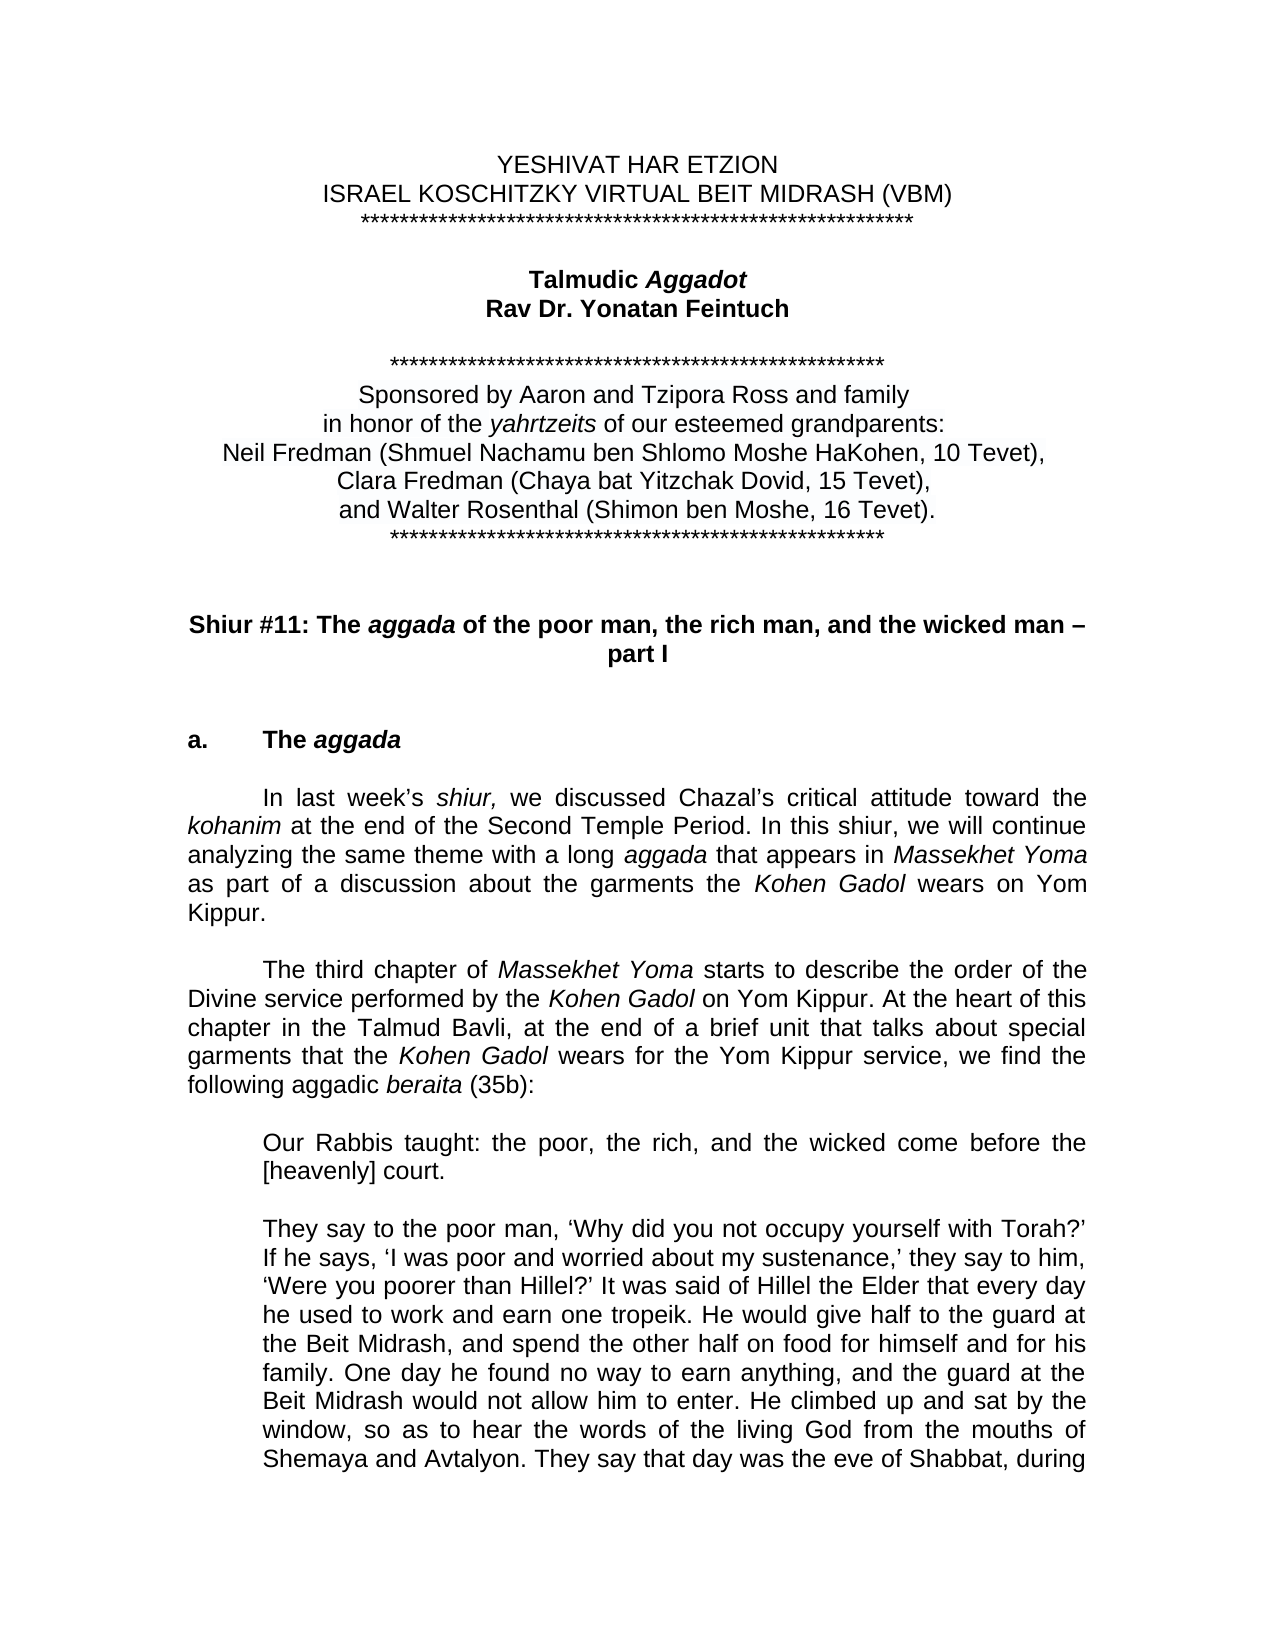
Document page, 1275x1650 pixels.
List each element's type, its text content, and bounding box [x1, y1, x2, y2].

text Talmudic Aggadot [187, 265, 1088, 294]
text Sponsored by Aaron and Tzipora Ross and family in honor of the yahrtzeits of our esteemed grandparents: Neil Fredman (Shmuel Nachamu ben Shlomo Moshe HaKohen, 10 Tevet), Clara Fredman (Chaya bat Yitzchak Dovid, 15 Tevet), and Walter Rosenthal (Shimon ben Moshe, 16 Tevet). [187, 380, 1088, 524]
text YESHIVAT HAR ETZION [187, 150, 1088, 179]
text Our Rabbis taught: the poor, the rich, and the wicked come before the [heavenly] court. [262, 1127, 1088, 1185]
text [262, 1214, 1088, 1472]
text Shiur #11: The aggada of the poor man, the rich man, and the wicked man – part I [187, 610, 1088, 667]
text The third chapter of Massekhet Yoma starts to describe the order of the Divine service performed by the Kohen Gadol on Yom Kippur. At the heart of this chapter in the Talmud Bavli, at the end of a brief unit that talks about special garments that the Kohen Gadol wears for the Yom Kippur service, we find the following aggadic beraita (35b): [187, 955, 1088, 1099]
text ISRAEL KOSCHITZKY VIRTUAL BEIT MIDRASH (VBM) [187, 179, 1088, 207]
text In last week’s shiur, we discussed Chazal’s critical attitude toward the kohanim at the end of the Second Temple Period. In this shiur, we will continue analyzing the same theme with a long aggada that appears in Massekhet Yoma as part of a discussion about the garments the Kohen Gadol wears on Yom Kippur. [187, 782, 1088, 926]
text *************************************************** [187, 524, 1088, 552]
text ********************************************************* [187, 207, 1088, 236]
text Rav Dr. Yonatan Feintuch [187, 294, 1088, 322]
list The aggada [187, 725, 1088, 754]
text *************************************************** [187, 351, 1088, 380]
